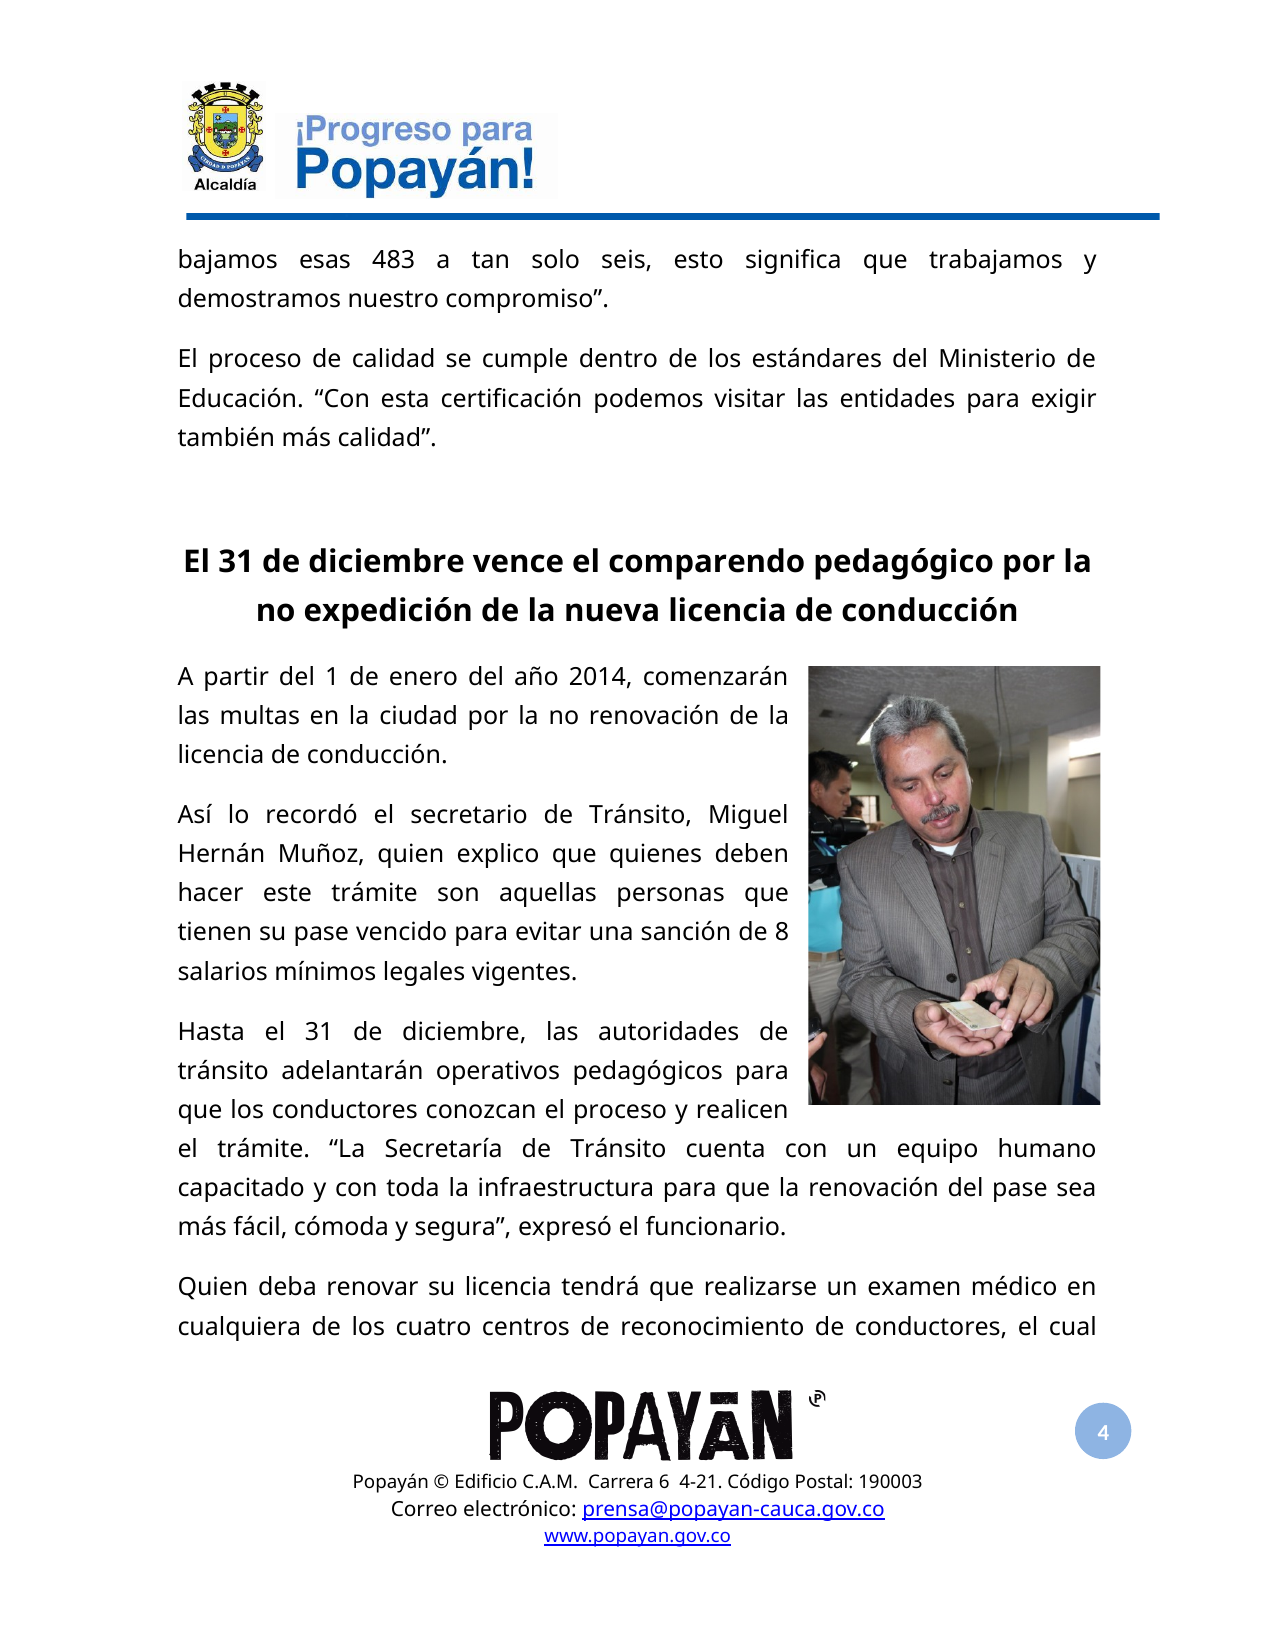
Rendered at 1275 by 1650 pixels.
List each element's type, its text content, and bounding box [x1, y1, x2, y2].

picture [182, 81, 266, 191]
picture [275, 113, 558, 199]
text Hasta el 31 de diciembre, las autoridades de tránsito adelantarán operativos pedagógicos para que los conductores conozcan el proceso y realicen el trámite. “La Secretaría de Tránsito cuenta con un equipo humano capacitado y con toda la infraestructura para que la renovación del pase sea más fácil, cómoda y segura”, expresó el funcionario. [177, 1013, 1098, 1243]
picture [186, 213, 1160, 220]
picture [489, 1390, 826, 1461]
picture [808, 666, 1101, 1105]
text El 31 de diciembre vence el comparendo pedagógico por la no expedición de la nueva licencia de conducción [177, 539, 1098, 631]
text El proceso de calidad se cumple dentro de los estándares del Ministerio de Educación. “Con esta certificación podemos visitar las entidades para exigir también más calidad”. [177, 341, 1098, 453]
text Así lo recordó el secretario de Tránsito, Miguel Hernán Muñoz, quien explico que quienes deben hacer este trámite son aquellas personas que tienen su pase vencido para evitar una sanción de 8 salarios mínimos legales vigentes. [177, 796, 808, 987]
text A partir del 1 de enero del año 2014, comenzarán las multas en la ciudad por la no renovación de la licencia de conducción. [177, 658, 1098, 771]
